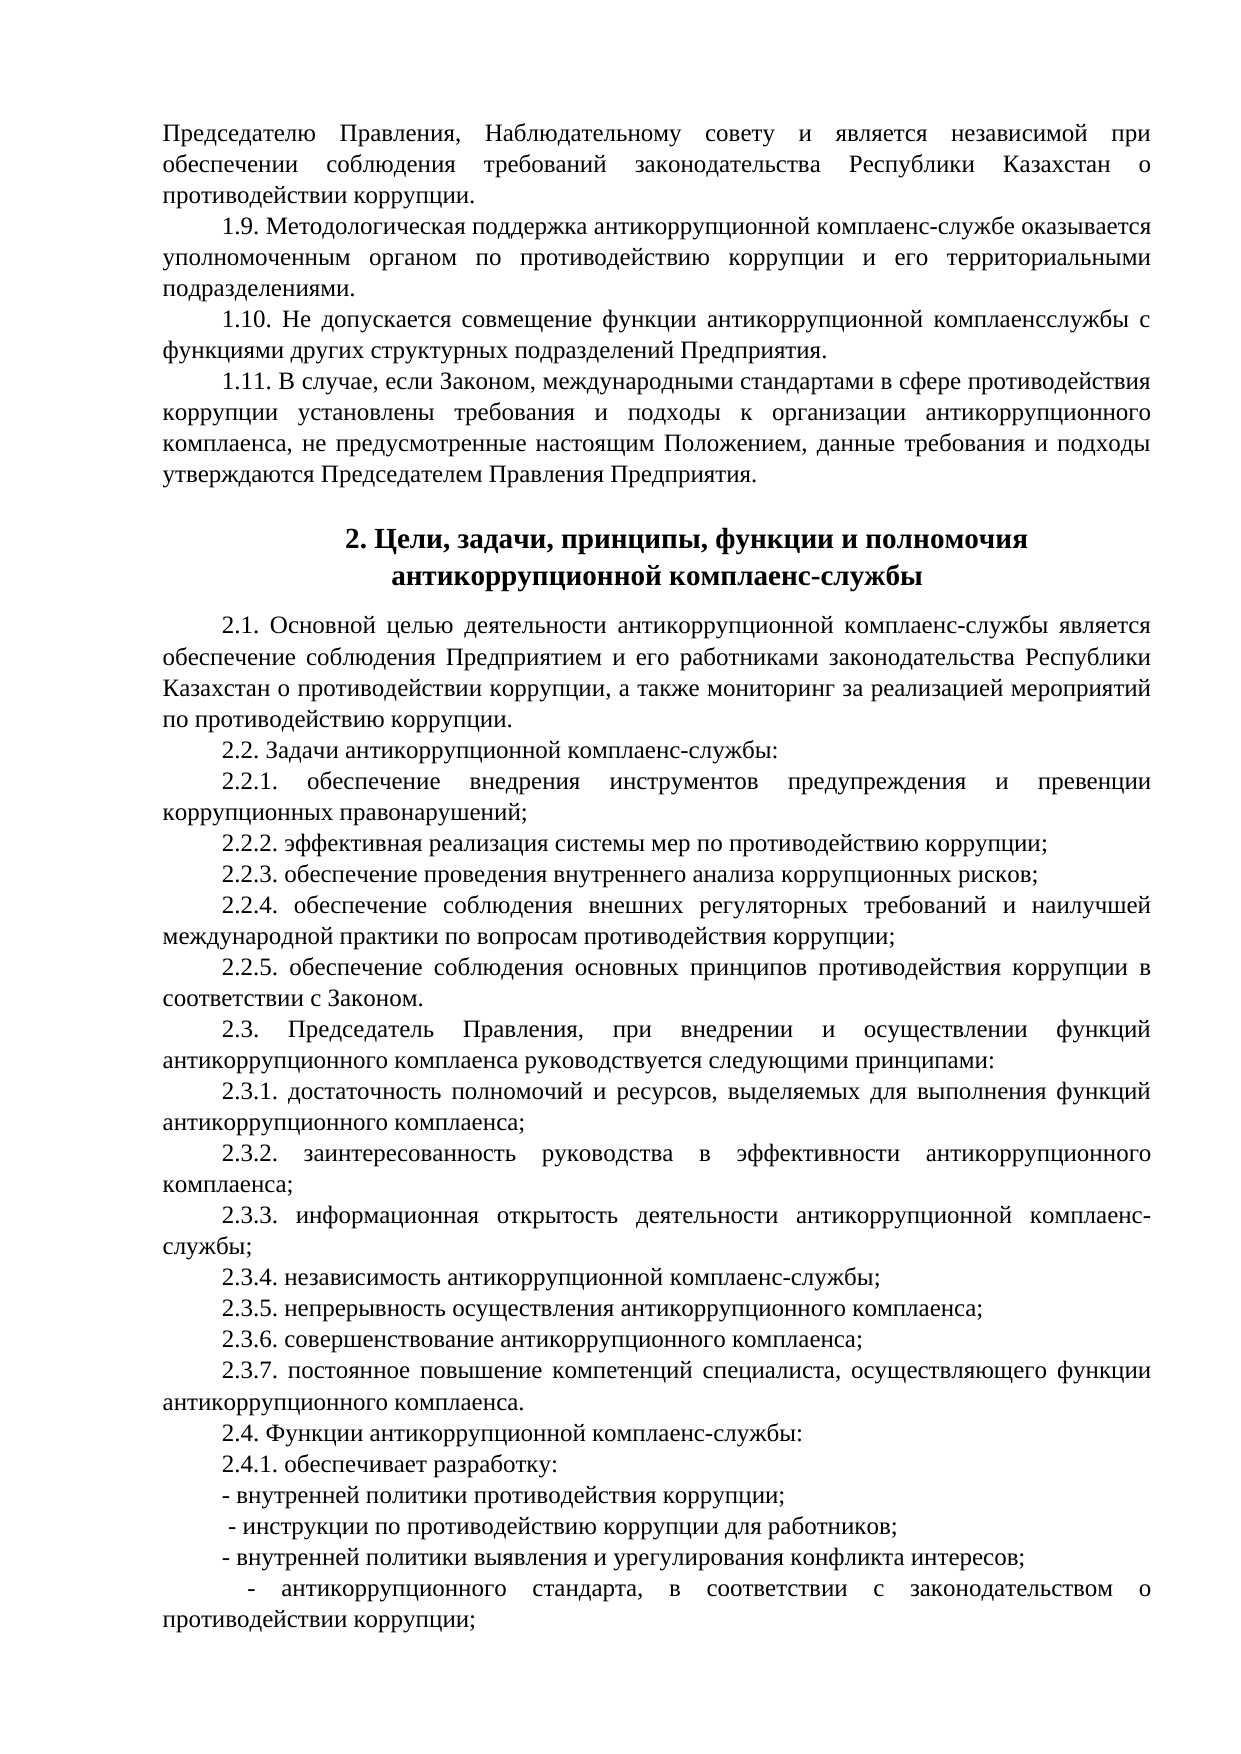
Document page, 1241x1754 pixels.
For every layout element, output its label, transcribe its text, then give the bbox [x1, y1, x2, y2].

text 2.4.1. обеспечивает разработку: [162, 1449, 1152, 1477]
text 2.3.5. непрерывность осуществления антикоррупционного комплаенса; [162, 1293, 1152, 1322]
text 2.4. Функции антикоррупционной комплаенс-службы: [162, 1418, 1152, 1446]
text 2.3.1. достаточность полномочий и ресурсов, выделяемых для выполнения функций антикоррупционного комплаенса; [162, 1076, 1152, 1136]
text 1.9. Методологическая поддержка антикоррупционной комплаенс-службе оказывается уполномоченным органом по противодействию коррупции и его территориальными подразделениями. [162, 211, 1152, 302]
text - антикоррупционного стандарта, в соответствии с законодательством о противодействии коррупции; [162, 1573, 1152, 1633]
text 2.3.4. независимость антикоррупционной комплаенс-службы; [162, 1262, 1152, 1291]
text 1.10. Не допускается совмещение функции антикоррупционной комплаенсслужбы с функциями других структурных подразделений Предприятия. [162, 304, 1152, 364]
text 2.2.3. обеспечение проведения внутреннего анализа коррупционных рисков; [162, 859, 1152, 888]
text 2.3.2. заинтересованность руководства в эффективности антикоррупционного комплаенса; [162, 1138, 1152, 1198]
text 2.2. Задачи антикоррупционной комплаенс-службы: [162, 735, 1152, 763]
text 2.3. Председатель Правления, при внедрении и осуществлении функций антикоррупционного комплаенса руководствуется следующими принципами: [162, 1014, 1152, 1074]
text 2.1. Основной целью деятельности антикоррупционной комплаенс-службы является обеспечение соблюдения Предприятием и его работниками законодательства Республики Казахстан о противодействии коррупции, а также мониторинг за реализацией мероприятий по противодействию коррупции. [162, 611, 1152, 732]
text - внутренней политики выявления и урегулирования конфликта интересов; [162, 1542, 1152, 1571]
text - внутренней политики противодействия коррупции; [162, 1480, 1152, 1508]
text 2.3.6. совершенствование антикоррупционного комплаенса; [162, 1324, 1152, 1353]
text 2.2.5. обеспечение соблюдения основных принципов противодействия коррупции в соответствии с Законом. [162, 952, 1152, 1012]
text 2.2.2. эффективная реализация системы мер по противодействию коррупции; [162, 828, 1152, 857]
text 2. Цели, задачи, принципы, функции и полномочия антикоррупционной комплаенс-службы [162, 522, 1152, 591]
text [162, 118, 1152, 209]
text 2.3.3. информационная открытость деятельности антикоррупционной комплаенс-службы; [162, 1200, 1152, 1260]
text - инструкции по противодействию коррупции для работников; [162, 1511, 1152, 1539]
text 2.2.1. обеспечение внедрения инструментов предупреждения и превенции коррупционных правонарушений; [162, 766, 1152, 826]
text 2.2.4. обеспечение соблюдения внешних регуляторных требований и наилучшей международной практики по вопросам противодействия коррупции; [162, 890, 1152, 950]
text 1.11. В случае, если Законом, международными стандартами в сфере противодействия коррупции установлены требования и подходы к организации антикоррупционного комплаенса, не предусмотренные настоящим Положением, данные требования и подходы утверждаются Председателем Правления Предприятия. [162, 366, 1152, 488]
text 2.3.7. постоянное повышение компетенций специалиста, осуществляющего функции антикоррупционного комплаенса. [162, 1356, 1152, 1415]
